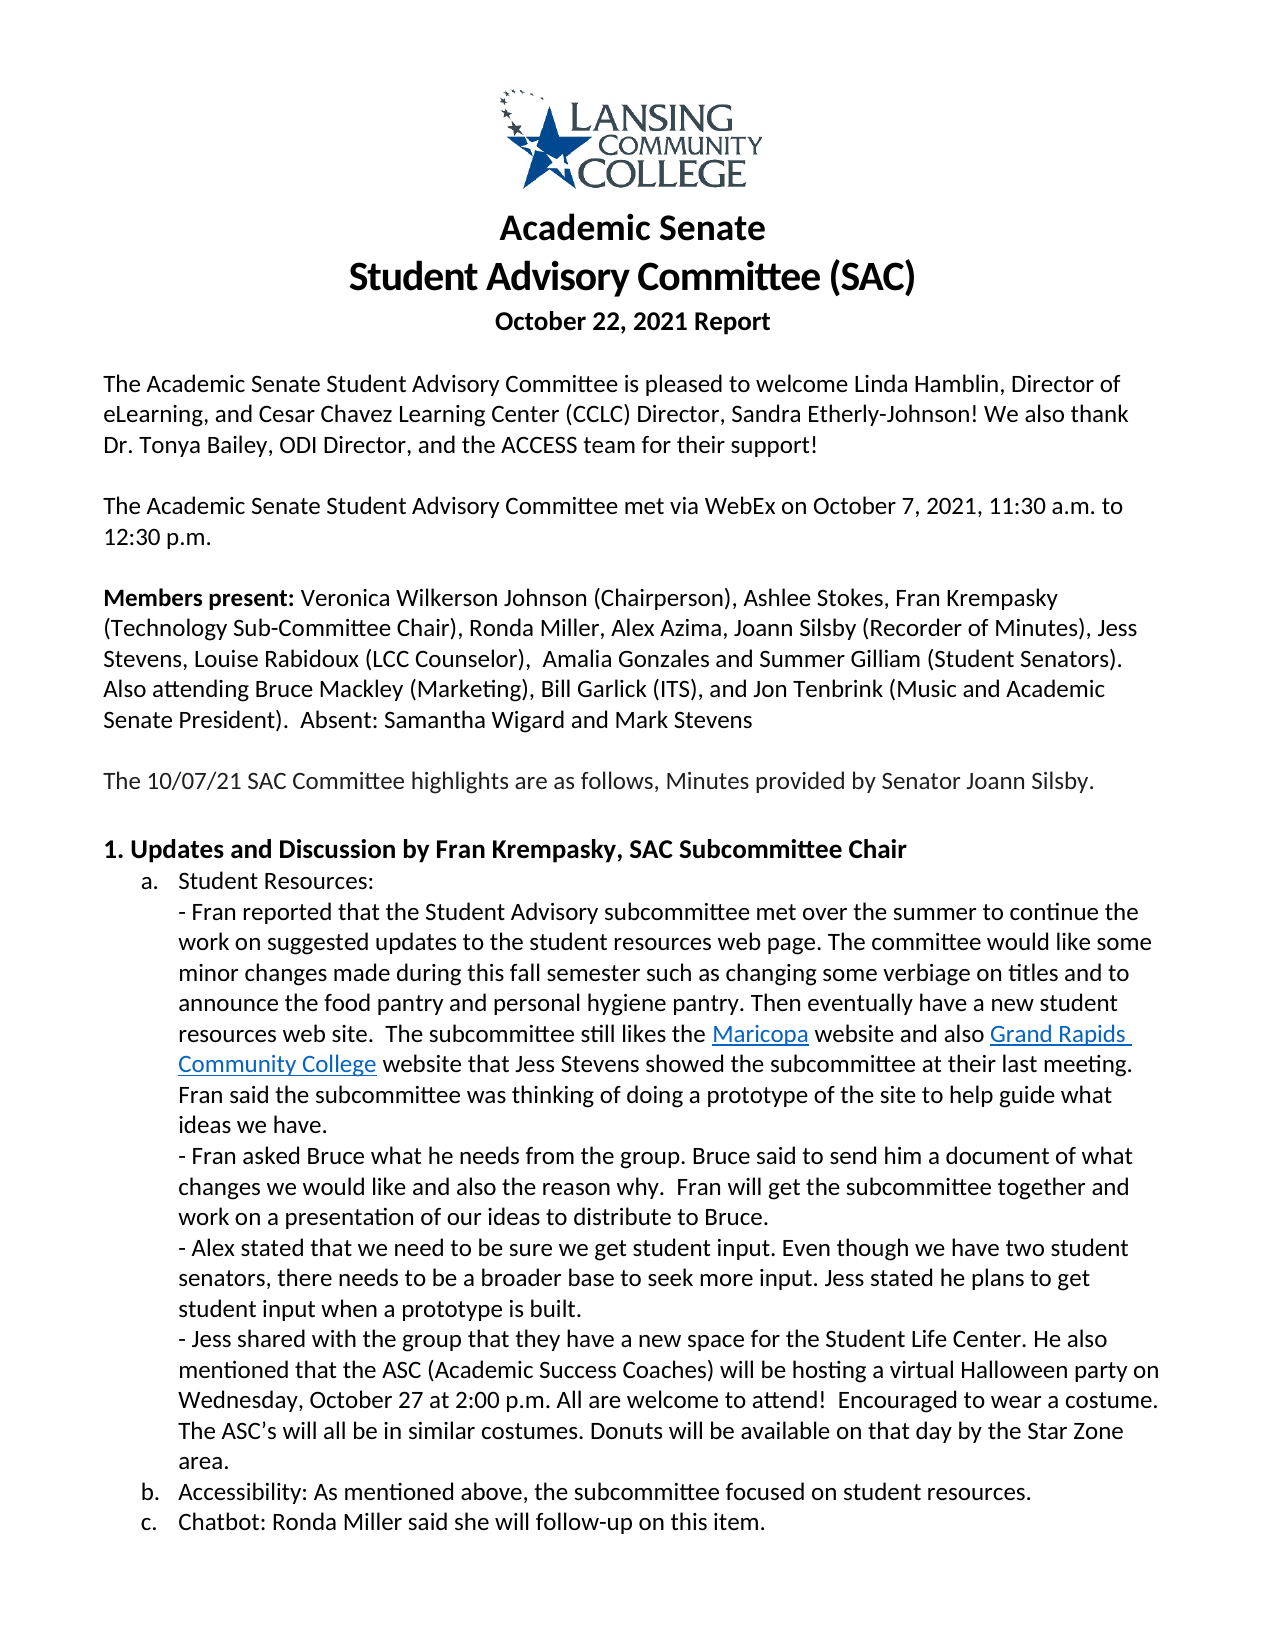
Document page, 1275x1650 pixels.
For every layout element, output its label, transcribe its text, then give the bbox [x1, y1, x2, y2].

text Members present: Veronica Wilkerson Johnson (Chairperson), Ashlee Stokes, Fran Krempasky (Technology Sub-Committee Chair), Ronda Miller, Alex Azima, Joann Silsby (Recorder of Minutes), Jess Stevens, Louise Rabidoux (LCC Counselor), Amalia Gonzales and Summer Gilliam (Student Senators). Also attending Bruce Mackley (Marketing), Bill Garlick (ITS), and Jon Tenbrink (Music and Academic Senate President). Absent: Samantha Wigard and Mark Stevens [103, 582, 1162, 734]
subtitle 1. Updates and Discussion by Fran Krempasky, SAC Subcommittee Chair [103, 832, 1162, 866]
text The Academic Senate Student Advisory Committee met via WebEx on October 7, 2021, 11:30 a.m. to 12:30 p.m. [103, 490, 1162, 551]
title Student Advisory Committee (SAC) [103, 249, 1162, 300]
list Accessibility: As mentioned above, the subcommittee focused on student resources. [141, 1476, 1162, 1506]
list Student Resources: - Fran reported that the Student Advisory subcommittee met over the summer to continue the work on suggested updates to the student resources web page. The committee would like some minor changes made during this fall semester such as changing some verbiage on titles and to announce the food pantry and personal hygiene pantry. Then eventually have a new student resources web site. The subcommittee still likes the Maricopa website and also Grand Rapids Community College website that Jess Stevens showed the subcommittee at their last meeting. Fran said the subcommittee was thinking of doing a prototype of the site to help guide what ideas we have. [141, 866, 1162, 1140]
subtitle Academic Senate [103, 204, 1162, 249]
picture [482, 75, 783, 204]
subtitle October 22, 2021 Report [103, 304, 1162, 337]
list - Alex stated that we need to be sure we get student input. Even though we have two student senators, there needs to be a broader base to seek more input. Jess stated he plans to get student input when a prototype is built. [178, 1232, 1162, 1323]
list - Jess shared with the group that they have a new space for the Student Life Center. He also mentioned that the ASC (Academic Success Coaches) will be hosting a virtual Halloween party on Wednesday, October 27 at 2:00 p.m. All are welcome to attend! Encouraged to wear a costume. The ASC’s will all be in similar costumes. Donuts will be available on that day by the Star Zone area. [178, 1323, 1162, 1476]
list - Fran asked Bruce what he needs from the group. Bruce said to send him a document of what changes we would like and also the reason why. Fran will get the subcommittee together and work on a presentation of our ideas to distribute to Bruce. [178, 1140, 1162, 1232]
list Chatbot: Ronda Miller said she will follow-up on this item. [141, 1506, 1162, 1537]
text The 10/07/21 SAC Committee highlights are as follows, Minutes provided by Senator Joann Silsby. [103, 765, 1162, 795]
text The Academic Senate Student Advisory Committee is pleased to welcome Linda Hamblin, Director of eLearning, and Cesar Chavez Learning Center (CCLC) Director, Sandra Etherly-Johnson! We also thank Dr. Tonya Bailey, ODI Director, and the ACCESS team for their support! [103, 368, 1162, 459]
